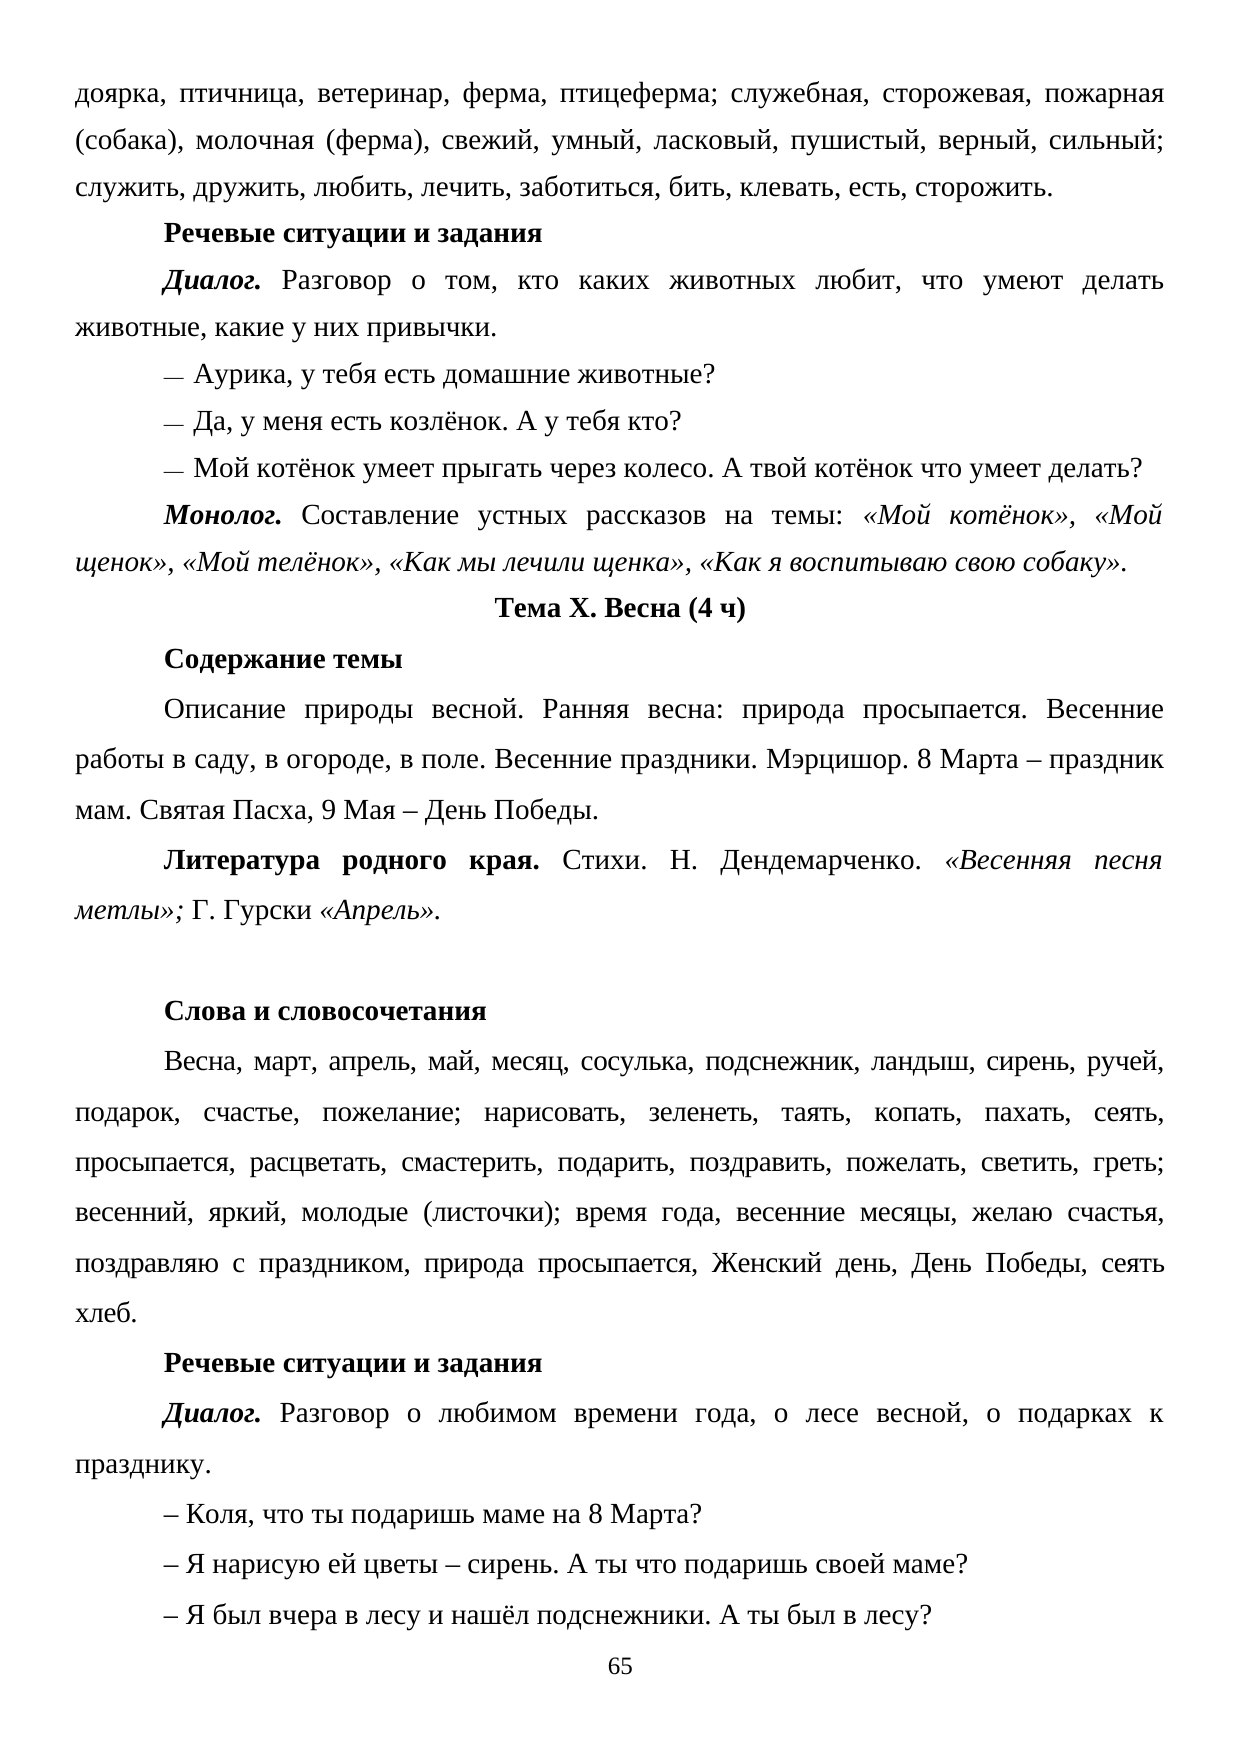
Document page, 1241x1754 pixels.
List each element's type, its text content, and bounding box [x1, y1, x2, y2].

text Весна, март, апрель, май, месяц, сосулька, подснежник, ландыш, сирень, ручей, подарок, счастье, пожелание; нарисовать, зеленеть, таять, копать, пахать, сеять, просыпается, расцветать, смастерить, подарить, поздравить, пожелать, светить, греть; весенний, яркий, молодые (листочки); время года, весенние месяцы, желаю счастья, поздравляю с пpaздником, природа просыпается, Женский день, День Победы, сеять хлеб. [75, 1043, 1165, 1328]
text – Я нарисую ей цветы – сирень. А ты что подаришь своей маме? [75, 1547, 1165, 1580]
text Речевые ситуации и задания [164, 216, 1165, 249]
text – Я был вчера в лесу и нашёл подснежники. А ты был в лесу? [205, 1597, 1165, 1630]
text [75, 75, 1165, 202]
text Диалог. Разговор о любимом времени года, о лесе весной, о подарках к празднику. [75, 1396, 1165, 1479]
list Да, у меня есть козлёнок. А у тебя кто? [75, 403, 1165, 437]
text Тема X. Весна (4 ч) [75, 591, 1165, 624]
text Описание природы весной. Ранняя весна: природа просыпается. Весенние работы в саду, в огороде, в поле. Весенние праздники. Мэрцишор. 8 Марта – праздник мам. Святая Пасха, 9 Мая – День Победы. [75, 691, 1165, 825]
list Мой котёнок умеет прыгать через колесо. А твой котёнок что умеет делать? [75, 450, 1165, 483]
text – Коля, что ты подаришь маме на 8 Марта? [75, 1496, 1165, 1530]
text Диалог. Разговор о том, кто каких животных любит, что умеют делать животные, какие у них привычки. [75, 262, 1165, 343]
text Литература родного края. Стихи. Н. Дендемарченко. «Весенняя песня метлы»; Г. Гурски «Апрель». [75, 842, 1165, 926]
text Содержание темы [75, 641, 1165, 674]
list Аурика, у тебя есть домашние животные? [75, 356, 1165, 390]
text Слова и словосочетания [75, 993, 1165, 1027]
text Речевые ситуации и задания [75, 1345, 1165, 1379]
text Монолог. Составление устных рассказов на темы: «Мой котёнок», «Мой щенок», «Мой телёнок», «Как мы лечили щенка», «Как я воспитываю свою собаку». [75, 497, 1165, 577]
